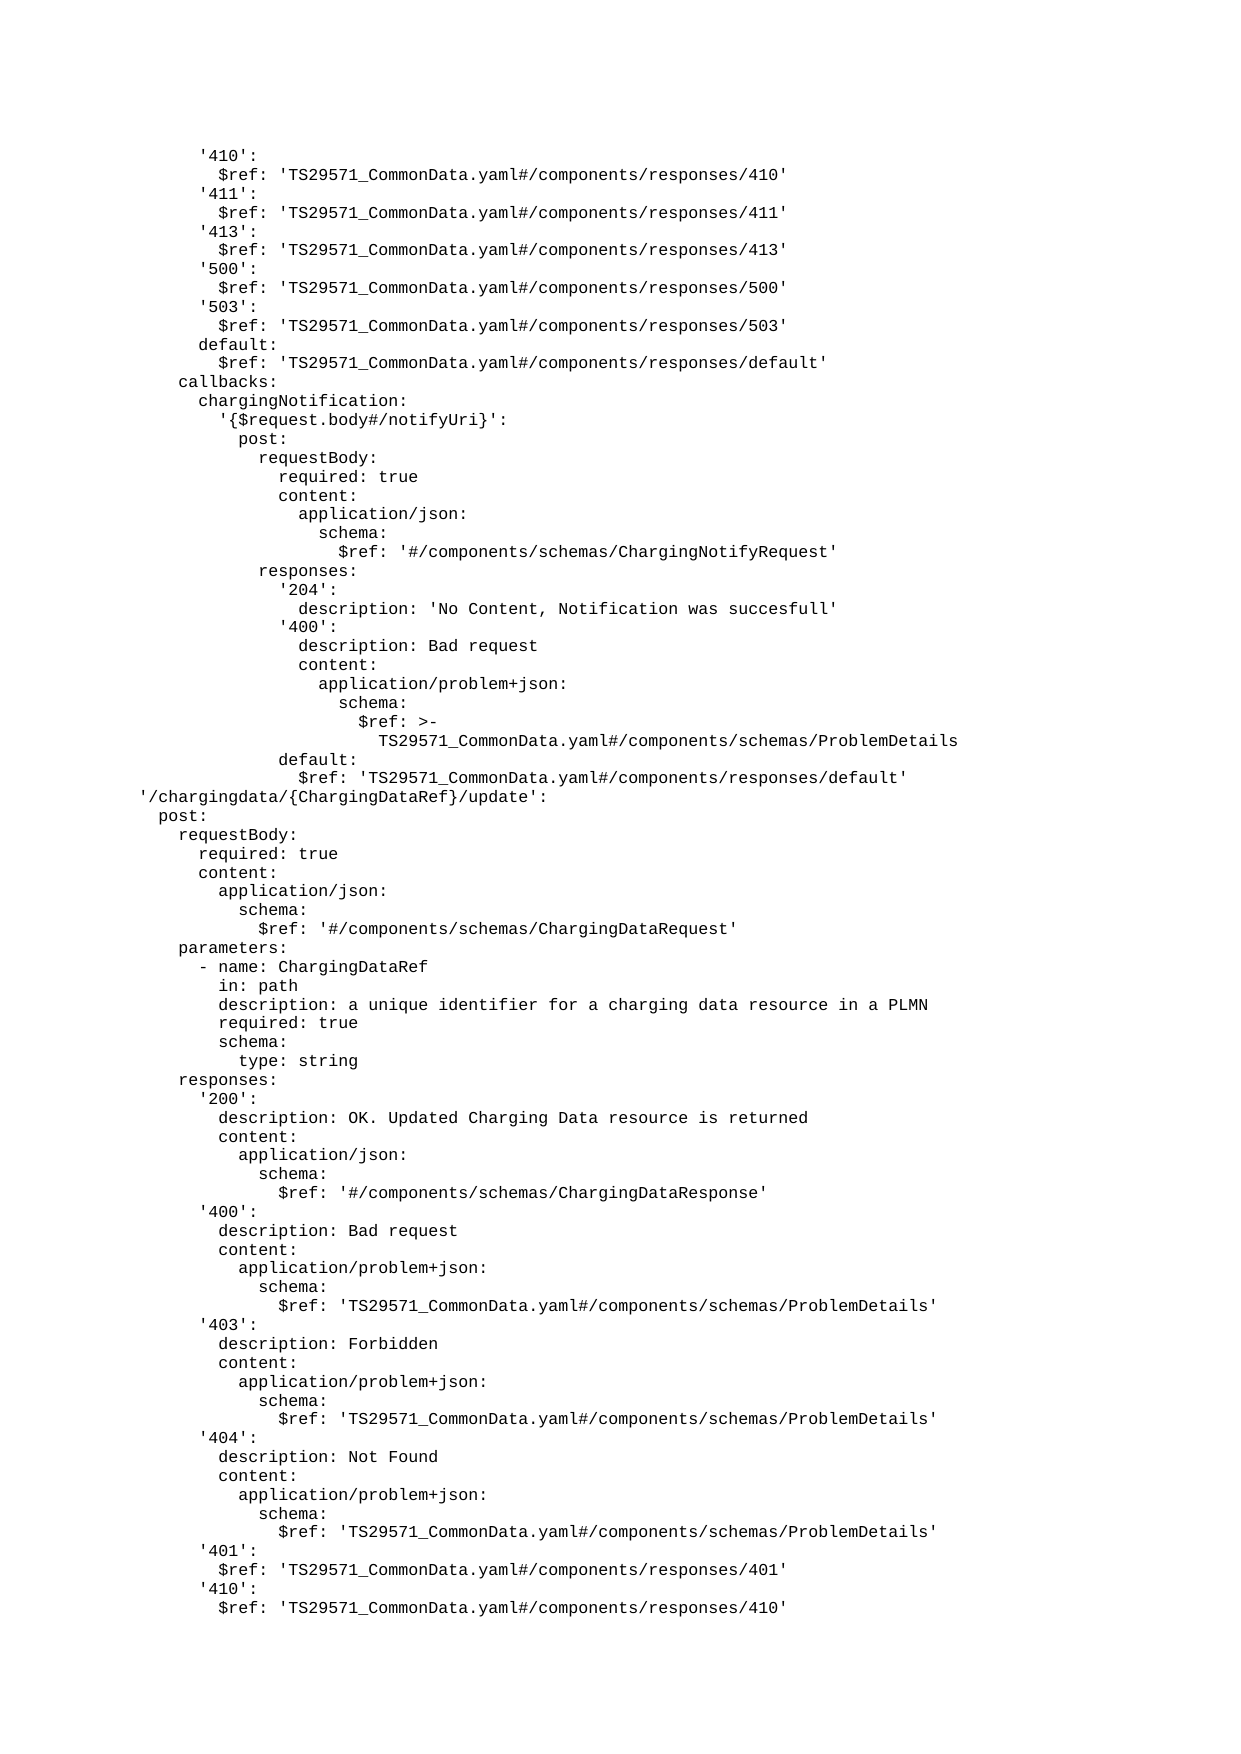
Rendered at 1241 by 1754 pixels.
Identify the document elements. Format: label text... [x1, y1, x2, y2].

text responses: [118, 1072, 1122, 1090]
text type: string [118, 1053, 1122, 1072]
text $ref: 'TS29571_CommonData.yaml#/components/responses/500' [118, 280, 1122, 298]
text application/json: [118, 1147, 1122, 1166]
text default: [118, 751, 1122, 770]
text '404': [118, 1430, 1122, 1449]
text $ref: 'TS29571_CommonData.yaml#/components/responses/default' [118, 770, 1122, 789]
text '{$request.body#/notifyUri}': [118, 412, 1122, 431]
text '500': [118, 261, 1122, 280]
text '413': [118, 223, 1122, 242]
text $ref: 'TS29571_CommonData.yaml#/components/responses/401' [118, 1562, 1122, 1581]
text schema: [118, 902, 1122, 921]
text $ref: 'TS29571_CommonData.yaml#/components/responses/503' [118, 317, 1122, 336]
text application/problem+json: [118, 1486, 1122, 1505]
text $ref: 'TS29571_CommonData.yaml#/components/responses/413' [118, 242, 1122, 261]
text post: [118, 431, 1122, 449]
text '/chargingdata/{ChargingDataRef}/update': [118, 789, 1122, 808]
text '401': [118, 1543, 1122, 1562]
text content: [118, 1241, 1122, 1260]
text schema: [118, 1034, 1122, 1053]
text $ref: 'TS29571_CommonData.yaml#/components/responses/411' [118, 204, 1122, 223]
text application/json: [118, 883, 1122, 902]
text post: [118, 808, 1122, 826]
text '410': [118, 148, 1122, 167]
text $ref: '#/components/schemas/ChargingDataRequest' [118, 921, 1122, 939]
text requestBody: [118, 826, 1122, 845]
text $ref: 'TS29571_CommonData.yaml#/components/schemas/ProblemDetails' [118, 1524, 1122, 1543]
text in: path [118, 977, 1122, 996]
text required: true [118, 1015, 1122, 1034]
text '410': [118, 1581, 1122, 1599]
text application/problem+json: [118, 1260, 1122, 1279]
text schema: [118, 1279, 1122, 1298]
text application/json: [118, 506, 1122, 525]
text TS29571_CommonData.yaml#/components/schemas/ProblemDetails [118, 732, 1122, 751]
text description: Not Found [118, 1449, 1122, 1467]
text schema: [118, 525, 1122, 544]
text $ref: '#/components/schemas/ChargingDataResponse' [118, 1185, 1122, 1203]
text '204': [118, 581, 1122, 600]
text schema: [118, 1166, 1122, 1185]
text content: [118, 1128, 1122, 1147]
text description: a unique identifier for a charging data resource in a PLMN [118, 996, 1122, 1015]
text '200': [118, 1090, 1122, 1109]
text application/problem+json: [118, 1373, 1122, 1392]
text schema: [118, 1392, 1122, 1411]
text '400': [118, 619, 1122, 638]
text $ref: >- [118, 713, 1122, 732]
text chargingNotification: [118, 393, 1122, 412]
text content: [118, 487, 1122, 506]
text content: [118, 657, 1122, 676]
text $ref: 'TS29571_CommonData.yaml#/components/schemas/ProblemDetails' [118, 1411, 1122, 1430]
text default: [118, 336, 1122, 355]
text callbacks: [118, 374, 1122, 393]
text '503': [118, 298, 1122, 317]
text description: 'No Content, Notification was succesfull' [118, 600, 1122, 619]
text required: true [118, 468, 1122, 487]
text content: [118, 864, 1122, 883]
text $ref: 'TS29571_CommonData.yaml#/components/schemas/ProblemDetails' [118, 1298, 1122, 1317]
text - name: ChargingDataRef [118, 958, 1122, 977]
text description: Forbidden [118, 1336, 1122, 1354]
text schema: [118, 1505, 1122, 1524]
text content: [118, 1354, 1122, 1373]
text $ref: 'TS29571_CommonData.yaml#/components/responses/default' [118, 355, 1122, 374]
text description: Bad request [118, 638, 1122, 657]
text '400': [118, 1203, 1122, 1222]
text schema: [118, 694, 1122, 713]
text $ref: 'TS29571_CommonData.yaml#/components/responses/410' [118, 1599, 1122, 1618]
text '403': [118, 1317, 1122, 1336]
text description: OK. Updated Charging Data resource is returned [118, 1109, 1122, 1128]
text $ref: 'TS29571_CommonData.yaml#/components/responses/410' [118, 167, 1122, 185]
text content: [118, 1467, 1122, 1486]
text required: true [118, 845, 1122, 864]
text $ref: '#/components/schemas/ChargingNotifyRequest' [118, 544, 1122, 562]
text '411': [118, 185, 1122, 204]
text parameters: [118, 939, 1122, 958]
text requestBody: [118, 449, 1122, 468]
text description: Bad request [118, 1222, 1122, 1241]
text application/problem+json: [118, 676, 1122, 694]
text responses: [118, 562, 1122, 581]
